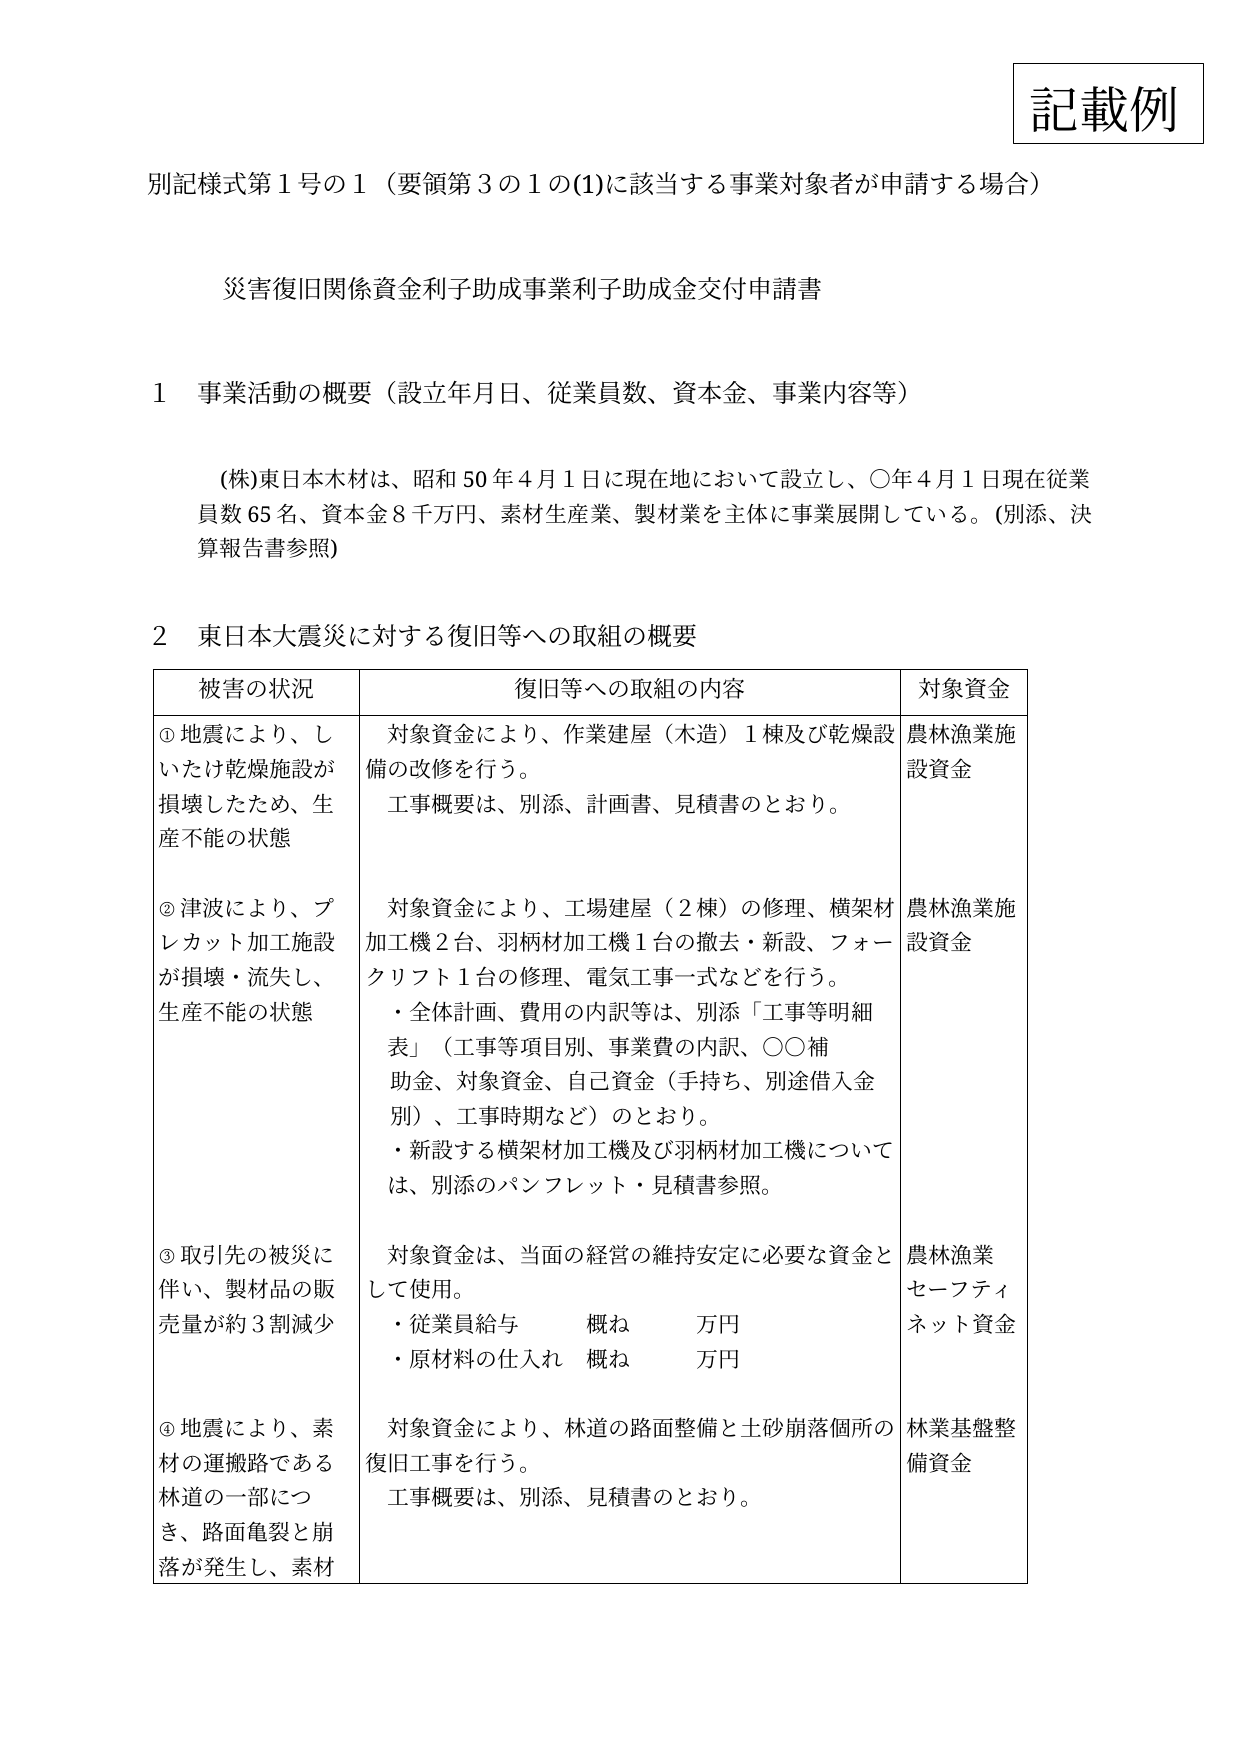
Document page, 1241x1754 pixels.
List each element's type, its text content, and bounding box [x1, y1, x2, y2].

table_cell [154, 716, 359, 1583]
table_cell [901, 716, 1027, 1583]
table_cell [360, 716, 900, 1583]
table_header 被害の状況 [154, 670, 359, 715]
text ２ 東日本大震災に対する復旧等への取組の概要 [148, 599, 1092, 669]
text 災害復旧関係資金利子助成事業利子助成金交付申請書 [148, 253, 1092, 322]
text １ 事業活動の概要（設立年月日、従業員数、資本金、事業内容等） [148, 357, 1092, 426]
text (株)東日本木材は、昭和50年４月１日に現在地において設立し、○年４月１日現在従業員数65名、資本金８千万円、素材生産業、製材業を主体に事業展開している。(別添、決算報告書参照) [198, 461, 1092, 565]
table_header 復旧等への取組の内容 [360, 670, 900, 715]
table_header 対象資金 [901, 670, 1027, 715]
